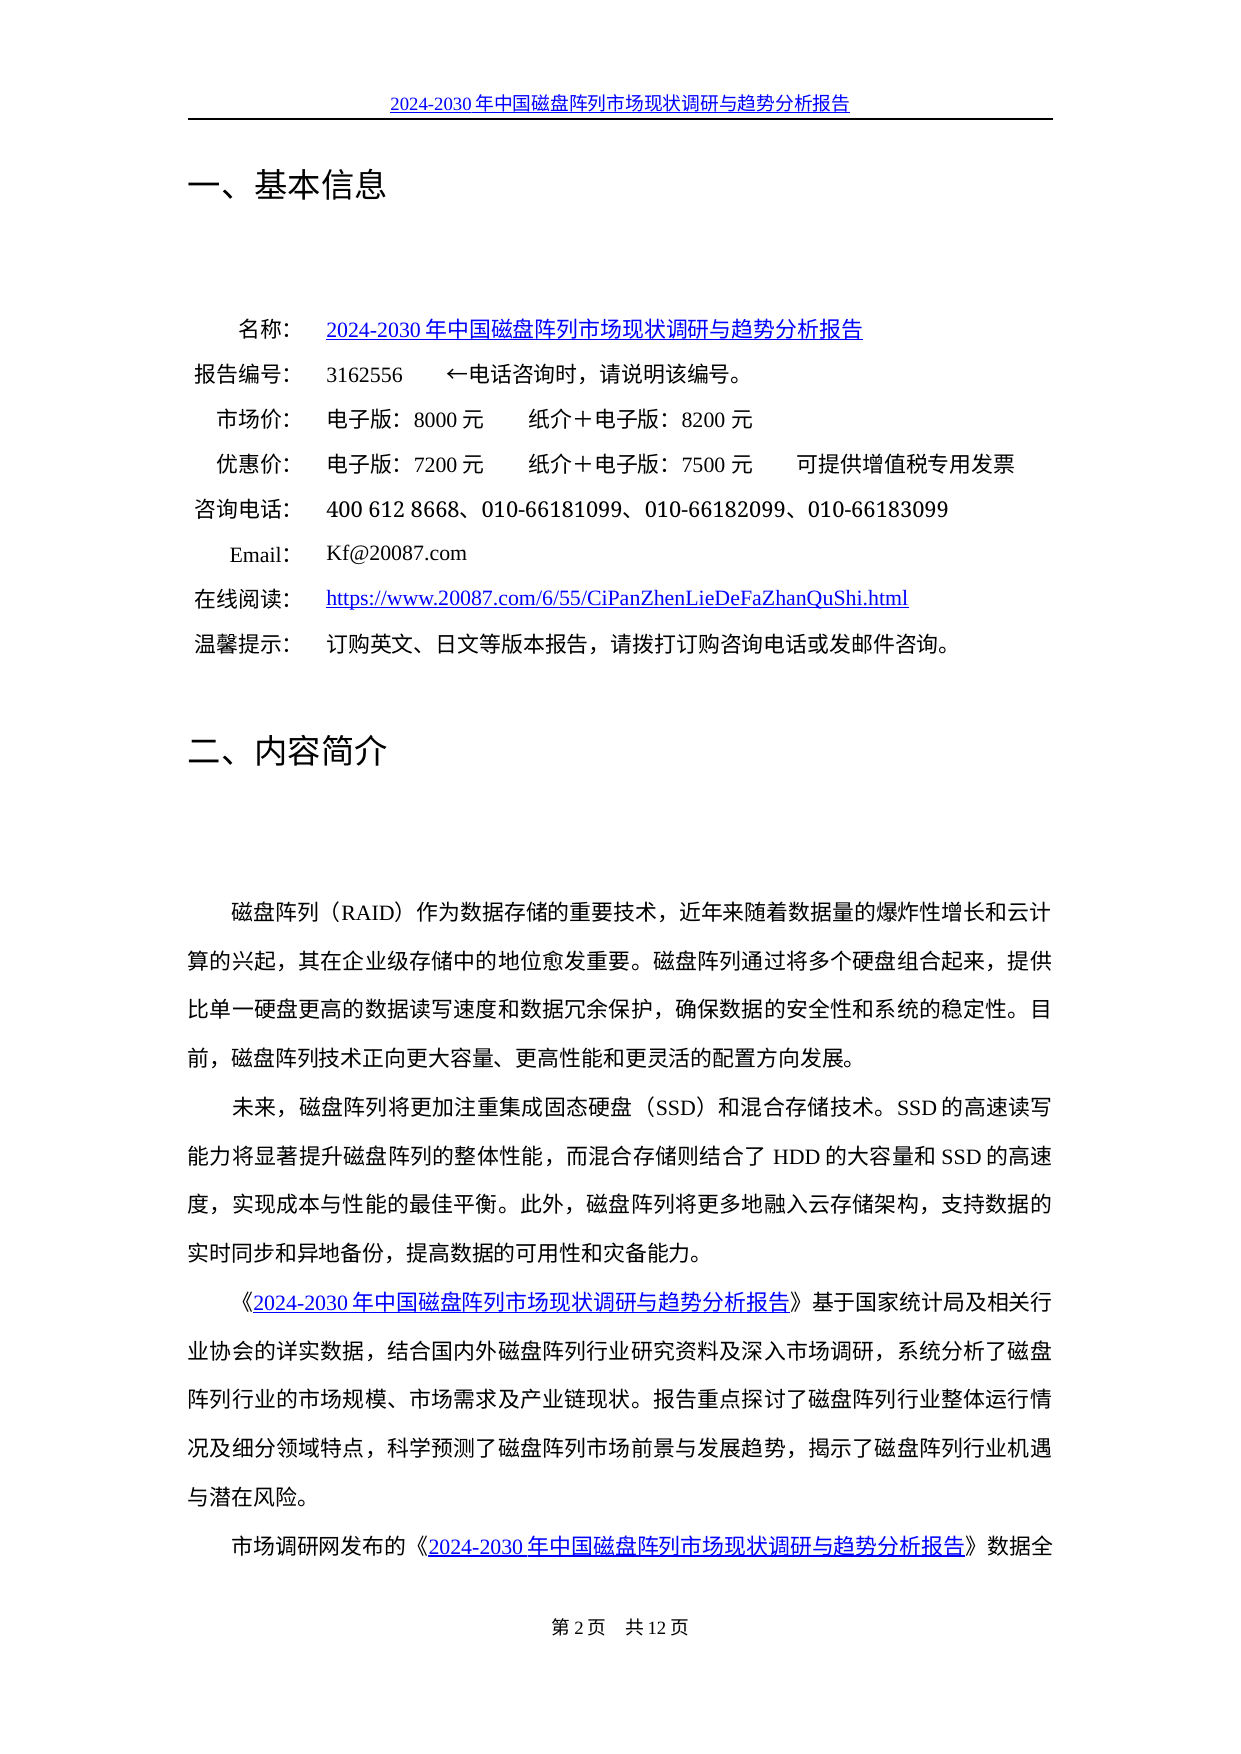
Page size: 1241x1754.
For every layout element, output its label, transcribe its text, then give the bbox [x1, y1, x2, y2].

table_header 2024-2030年中国磁盘阵列市场现状调研与趋势分析报告 [315, 312, 1073, 357]
table_cell 市场价： [167, 402, 315, 447]
table_cell 报告编号： [167, 357, 315, 402]
table_cell 咨询电话： [167, 492, 315, 537]
title 一、基本信息 [187, 150, 1053, 215]
table_cell 温馨提示： [167, 627, 315, 672]
table_cell 订购英文、日文等版本报告，请拨打订购咨询电话或发邮件咨询。 [315, 627, 1073, 672]
table_cell 400 612 8668、010-66181099、010-66182099、010-66183099 [315, 492, 1073, 537]
table_cell 电子版：8000 元 纸介＋电子版：8200 元 [315, 402, 1073, 447]
table_cell 3162556 ←电话咨询时，请说明该编号。 [315, 357, 1073, 402]
table_cell Email： [167, 537, 315, 582]
title 二、内容简介 [187, 717, 1053, 782]
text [187, 894, 1053, 1561]
table_cell [315, 582, 1073, 627]
table_cell 优惠价： [167, 447, 315, 492]
table_cell Kf@20087.com [315, 537, 1073, 582]
table_header 名称： [167, 312, 315, 357]
table_cell 在线阅读： [167, 582, 315, 627]
table_cell 电子版：7200 元 纸介＋电子版：7500 元 可提供增值税专用发票 [315, 447, 1073, 492]
